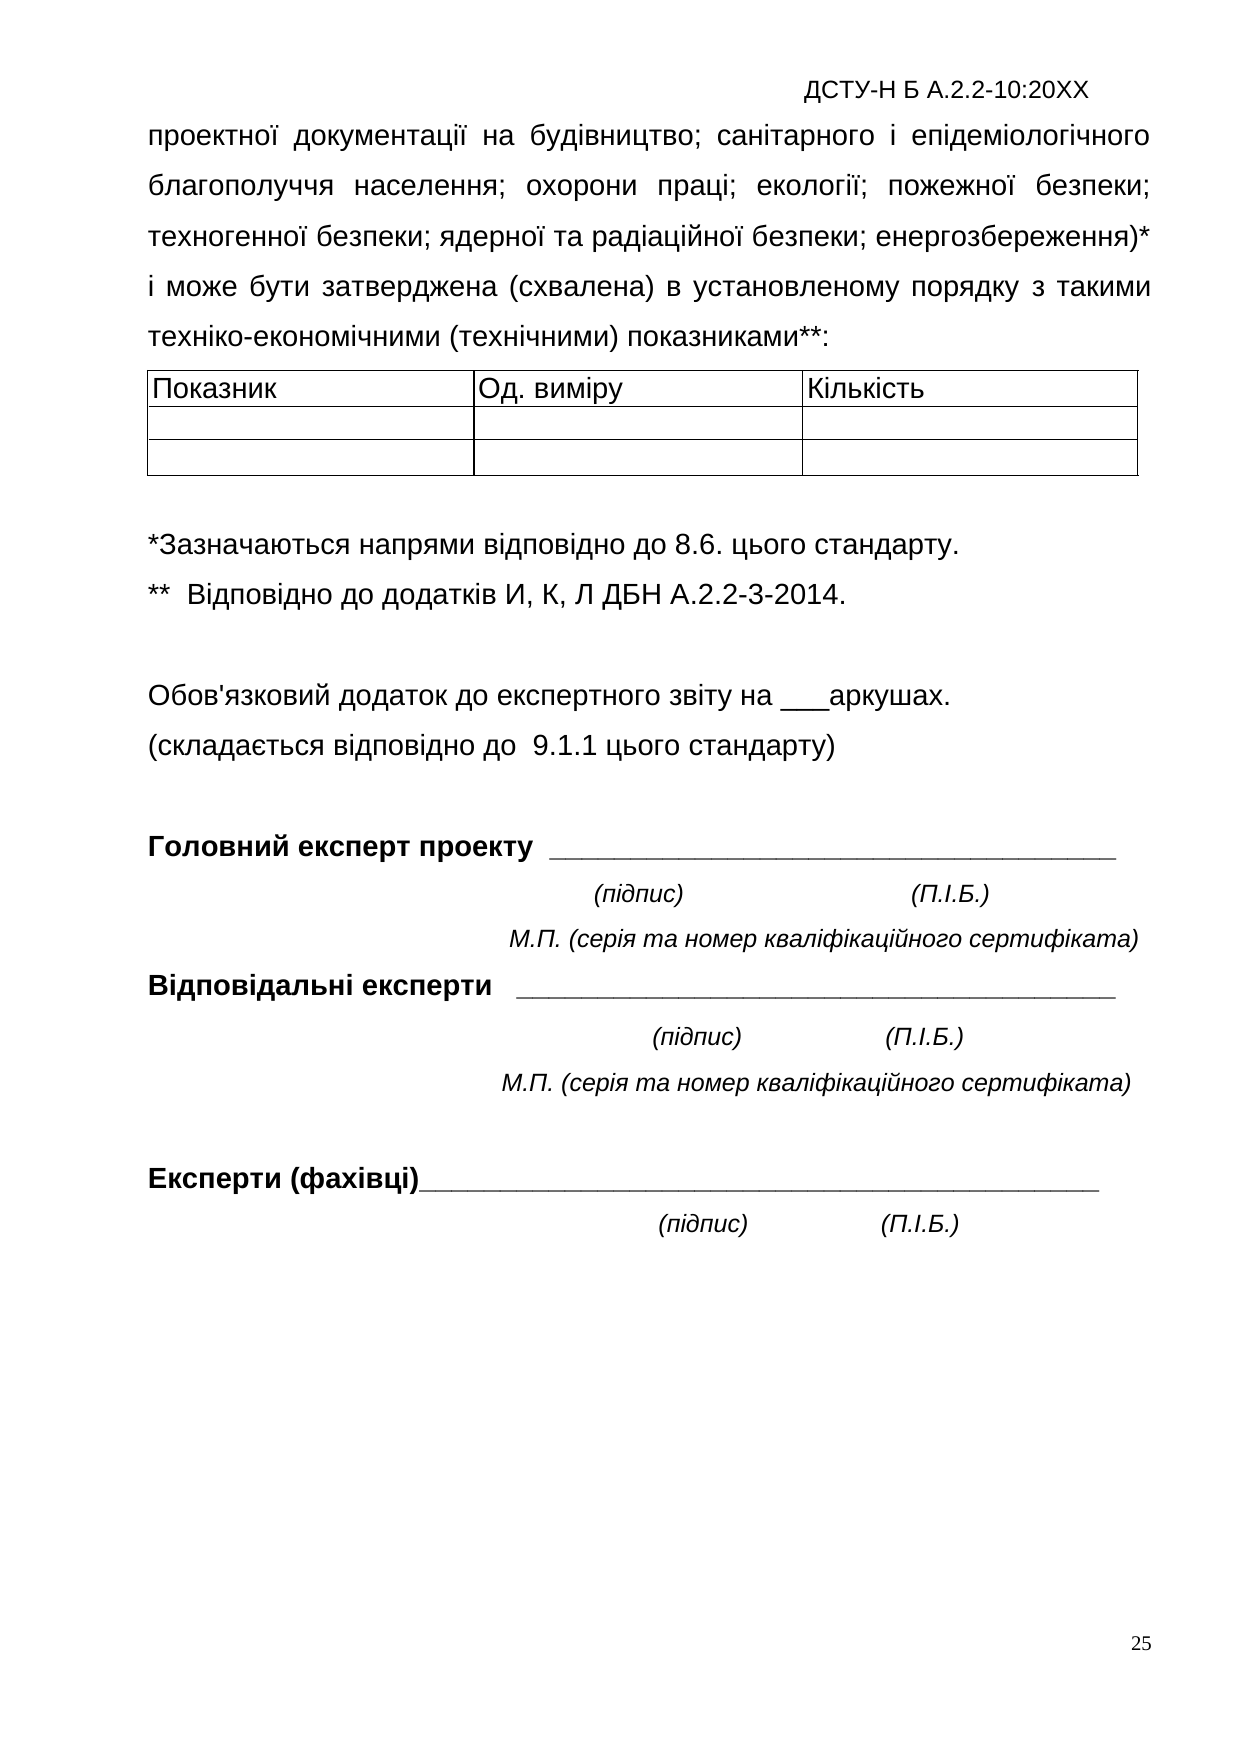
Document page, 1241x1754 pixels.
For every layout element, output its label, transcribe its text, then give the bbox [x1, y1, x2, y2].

text Головний експерт проекту ___________________________________ [148, 828, 1152, 862]
table_cell [148, 407, 473, 439]
text Відповідальні експерти _____________________________________ (підпис) (П.І.Б.) [148, 967, 1152, 1051]
text *Зазначаються напрями відповідно до 8.6. цього стандарту. [148, 527, 1152, 560]
table_cell [475, 407, 802, 439]
text Експерти (фахівці)__________________________________________ (підпис) (П.І.Б.) [148, 1162, 1152, 1238]
table_cell [475, 440, 802, 475]
table_cell [803, 407, 1137, 439]
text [148, 118, 1152, 353]
text М.П. (серія та номер кваліфікаційного сертифіката) [148, 924, 1152, 953]
table_header Показник [148, 371, 473, 406]
text М.П. (серія та номер кваліфікаційного сертифіката) [148, 1068, 1152, 1097]
table_cell [803, 440, 1137, 475]
text (складається відповідно до 9.1.1 цього стандарту) [148, 728, 1152, 761]
text Обов'язковий додаток до експертного звіту на ___аркушах. [148, 678, 1152, 711]
table_cell [148, 440, 473, 475]
text ** Відповідно до додатків И, К, Л ДБН А.2.2-3-2014. [148, 577, 1152, 611]
table_header Кількість [803, 371, 1137, 406]
text (підпис) (П.І.Б.) [148, 879, 1152, 908]
table_header Од. виміру [475, 371, 802, 406]
